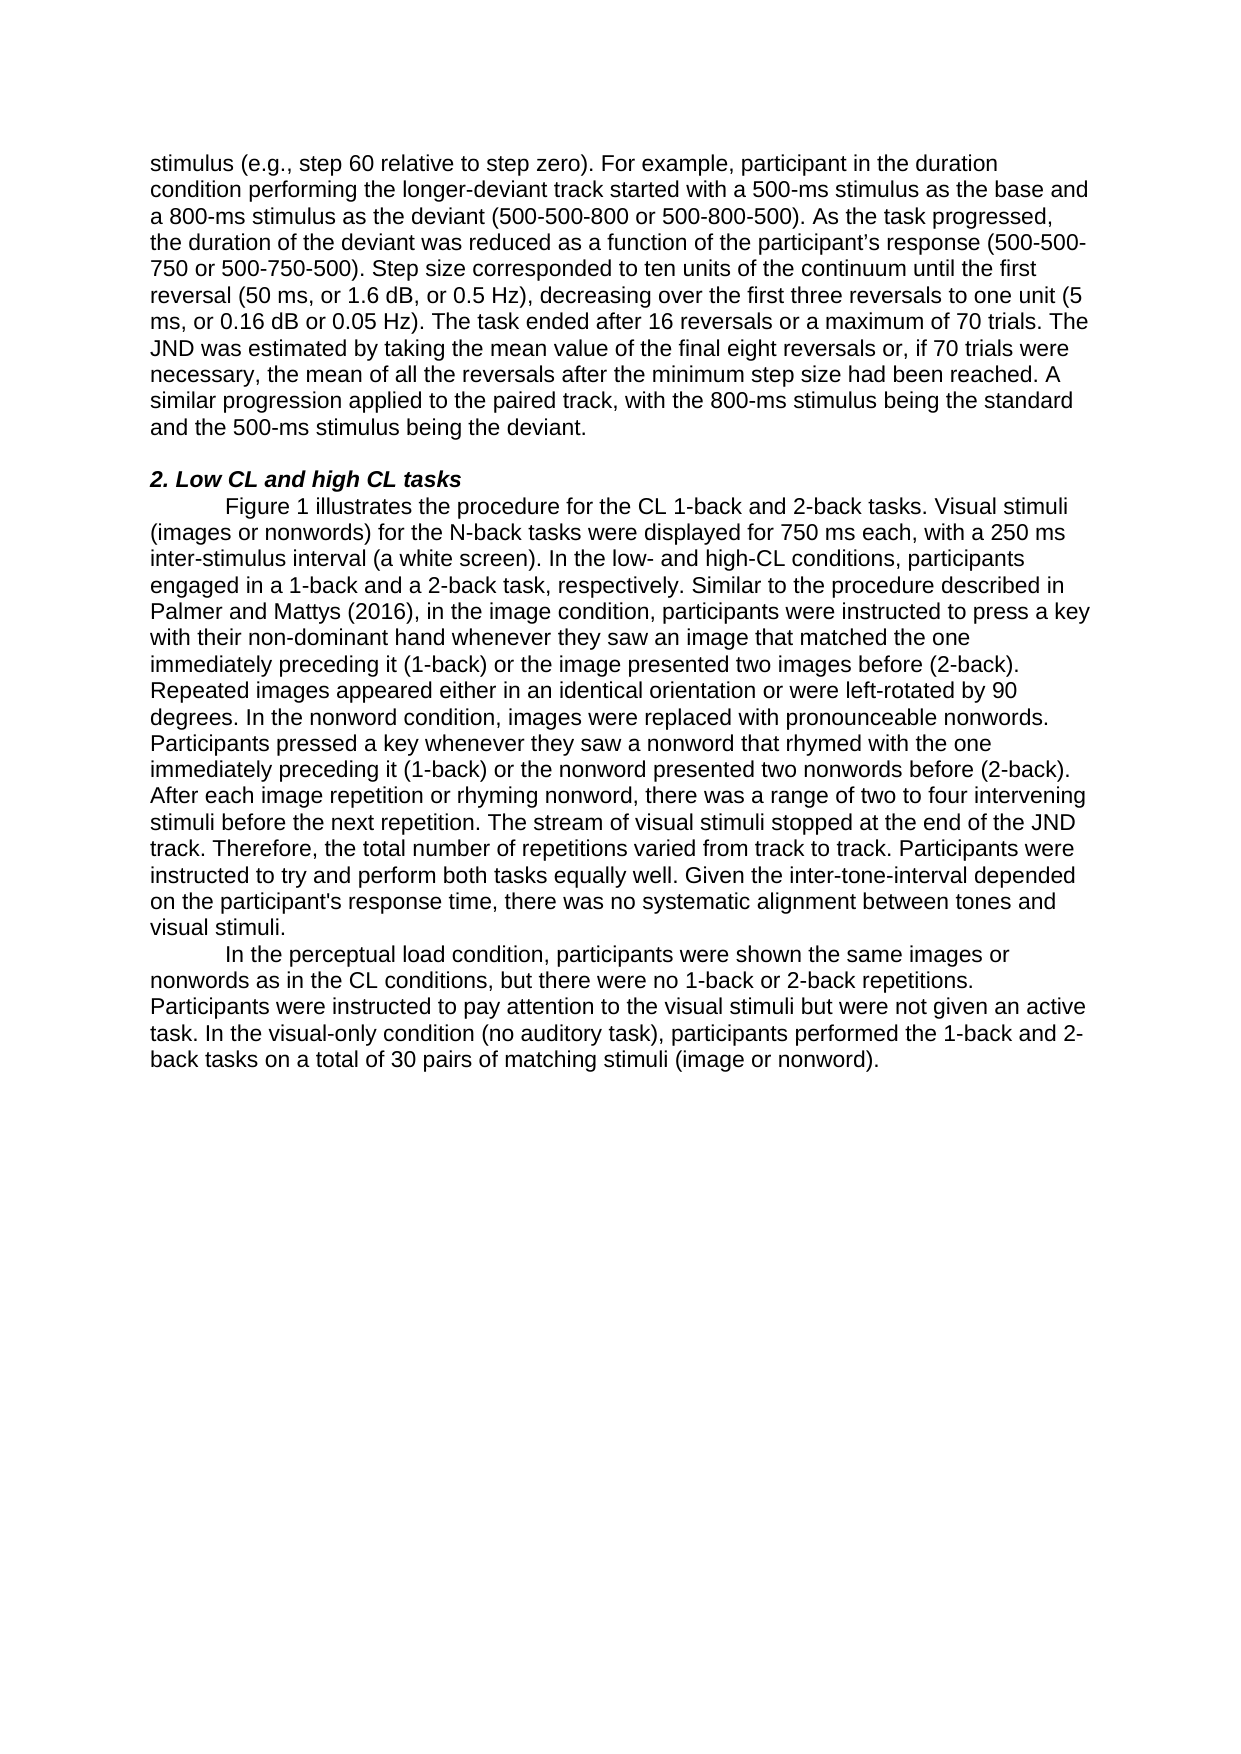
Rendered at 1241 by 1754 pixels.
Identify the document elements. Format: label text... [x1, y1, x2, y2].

text Figure 1 illustrates the procedure for the CL 1-back and 2-back tasks. Visual stimuli (images or nonwords) for the N-back tasks were displayed for 750 ms each, with a 250 ms inter-stimulus interval (a white screen). In the low- and high-CL conditions, participants engaged in a 1-back and a 2-back task, respectively. Similar to the procedure described in Palmer and Mattys (2016), in the image condition, participants were instructed to press a key with their non-dominant hand whenever they saw an image that matched the one immediately preceding it (1-back) or the image presented two images before (2-back). Repeated images appeared either in an identical orientation or were left-rotated by 90 degrees. In the nonword condition, images were replaced with pronounceable nonwords. Participants pressed a key whenever they saw a nonword that rhymed with the one immediately preceding it (1-back) or the nonword presented two nonwords before (2-back). After each image repetition or rhyming nonword, there was a range of two to four intervening stimuli before the next repetition. The stream of visual stimuli stopped at the end of the JND track. Therefore, the total number of repetitions varied from track to track. Participants were instructed to try and perform both tasks equally well. Given the inter-tone-interval depended on the participant's response time, there was no systematic alignment between tones and visual stimuli. [150, 493, 1090, 941]
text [150, 150, 1090, 440]
text In the perceptual load condition, participants were shown the same images or nonwords as in the CL conditions, but there were no 1-back or 2-back repetitions. Participants were instructed to pay attention to the visual stimuli but were not given an active task. In the visual-only condition (no auditory task), participants performed the 1-back and 2-back tasks on a total of 30 pairs of matching stimuli (image or nonword). [150, 941, 1090, 1072]
text 2. Low CL and high CL tasks [150, 466, 1090, 493]
